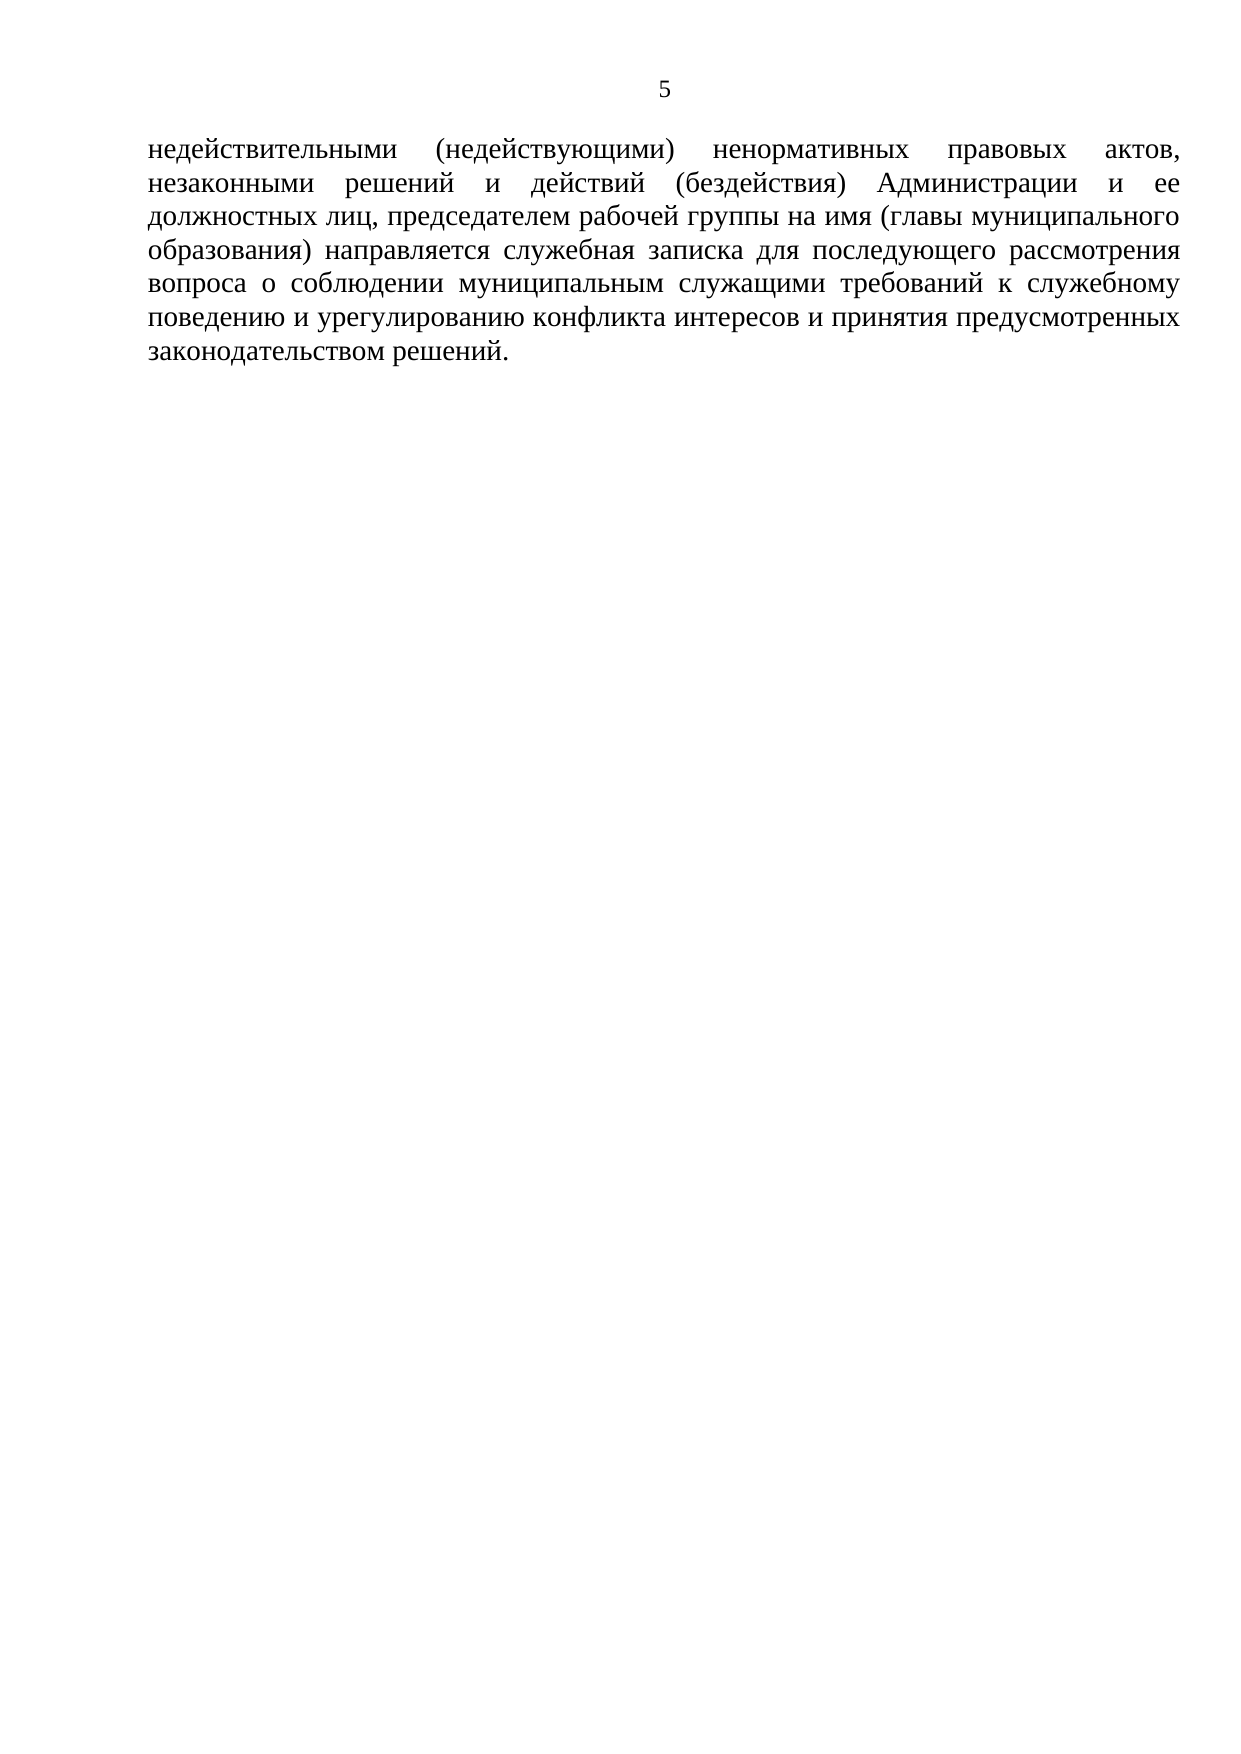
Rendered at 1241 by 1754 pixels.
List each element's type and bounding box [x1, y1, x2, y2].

text [148, 131, 1181, 366]
